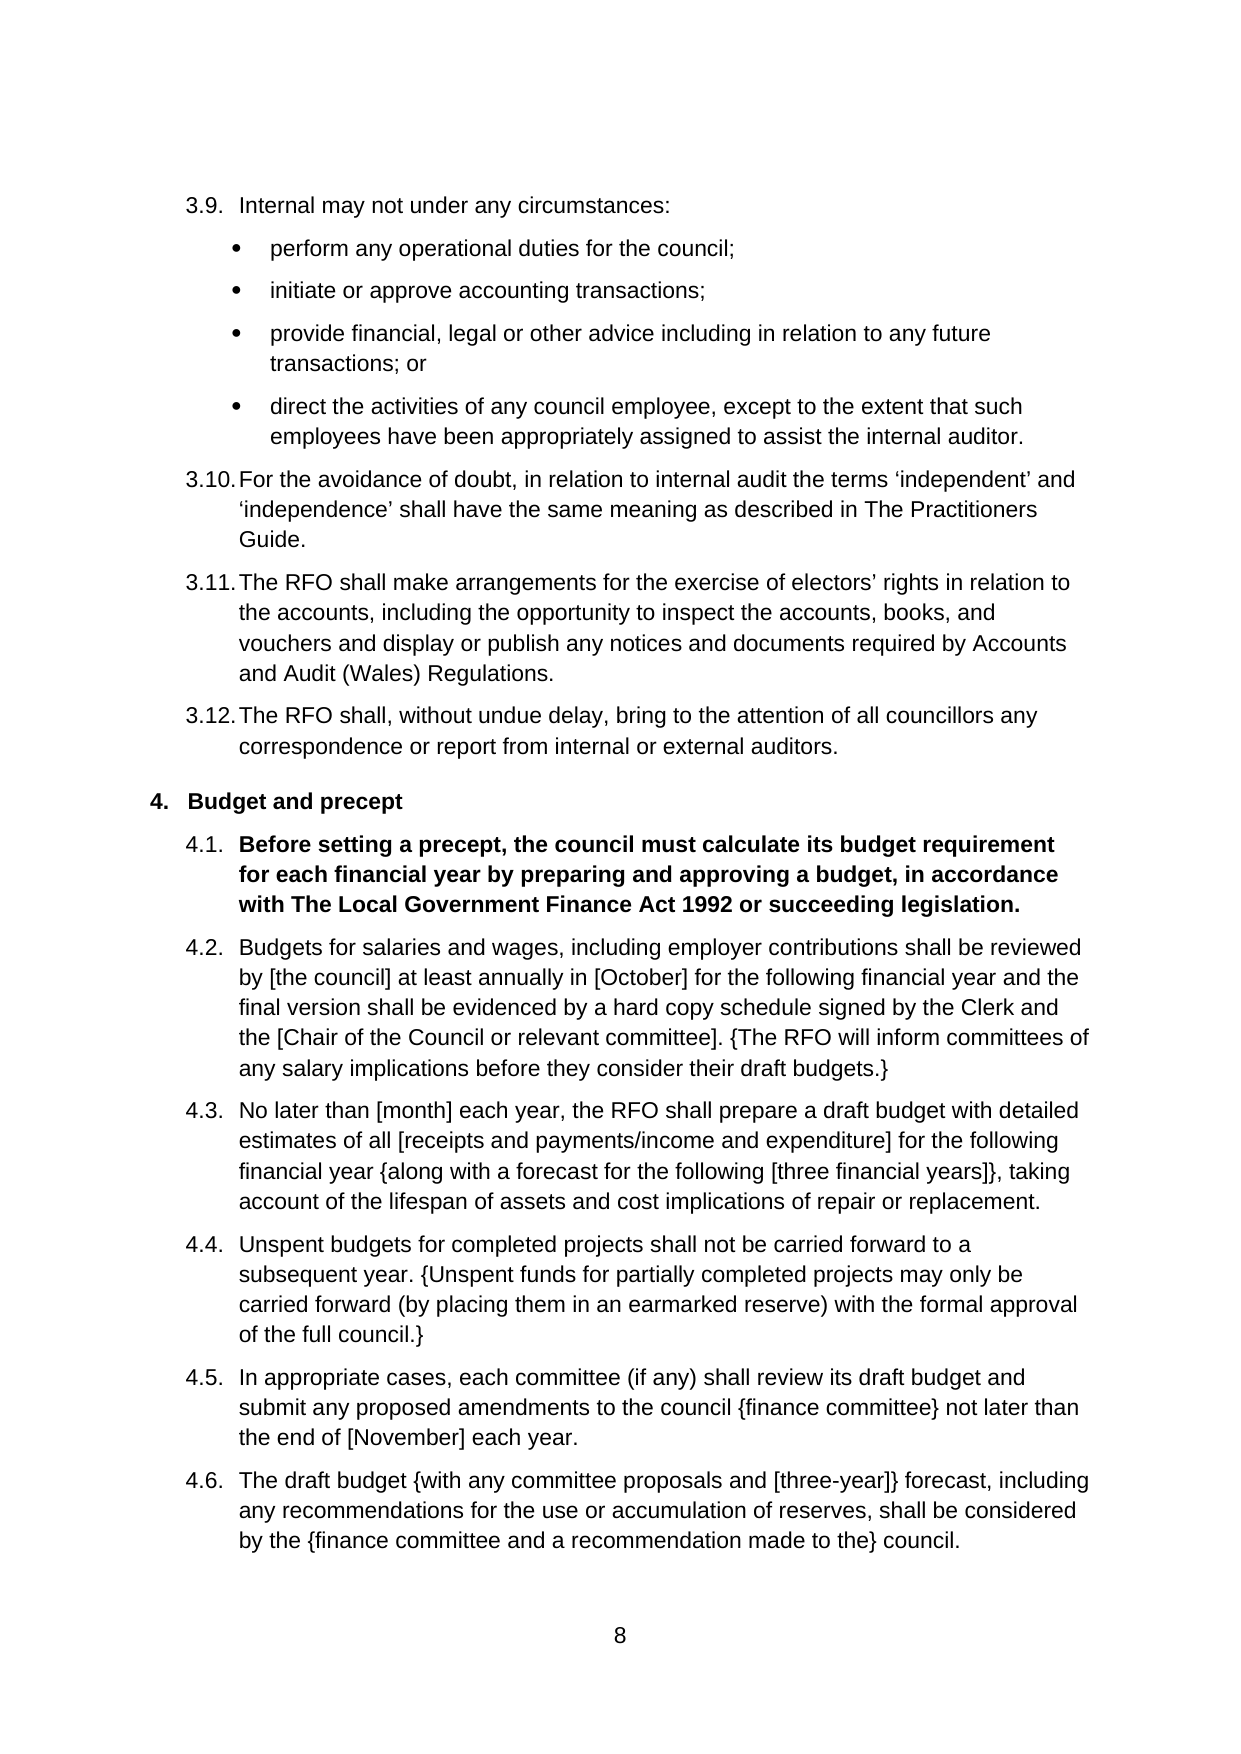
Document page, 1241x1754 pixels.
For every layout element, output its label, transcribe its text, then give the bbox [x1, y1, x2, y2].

list The RFO shall make arrangements for the exercise of electors’ rights in relation to the accounts, including the opportunity to inspect the accounts, books, and vouchers and display or publish any notices and documents required by Accounts and Audit (Wales) Regulations. [185, 569, 1090, 686]
list The RFO shall, without undue delay, bring to the attention of all councillors any correspondence or report from internal or external auditors. [185, 702, 1090, 759]
list provide financial, legal or other advice including in relation to any future transactions; or [232, 320, 1090, 377]
list Unspent budgets for completed projects shall not be carried forward to a subsequent year. {Unspent funds for partially completed projects may only be carried forward (by placing them in an earmarked reserve) with the formal approval of the full council.} [185, 1231, 1090, 1347]
list initiate or approve accounting transactions; [232, 277, 1090, 304]
list Before setting a precept, the council must calculate its budget requirement for each financial year by preparing and approving a budget, in accordance with The Local Government Finance Act 1992 or succeeding legislation. [185, 831, 1090, 917]
subtitle Budget and precept [150, 788, 1090, 814]
list In appropriate cases, each committee (if any) shall review its draft budget and submit any proposed amendments to the council {finance committee} not later than the end of [November] each year. [185, 1364, 1090, 1451]
list perform any operational duties for the council; [232, 235, 1090, 261]
list No later than [month] each year, the RFO shall prepare a draft budget with detailed estimates of all [receipts and payments/income and expenditure] for the following financial year {along with a forecast for the following [three financial years]}, taking account of the lifespan of assets and cost implications of repair or replacement. [185, 1097, 1090, 1214]
list The draft budget {with any committee proposals and [three-year]} forecast, including any recommendations for the use or accumulation of reserves, shall be considered by the {finance committee and a recommendation made to the} council. [185, 1467, 1090, 1554]
list Budgets for salaries and wages, including employer contributions shall be reviewed by [the council] at least annually in [October] for the following financial year and the final version shall be evidenced by a hard copy schedule signed by the Clerk and the [Chair of the Council or relevant committee]. {The RFO will inform committees of any salary implications before they consider their draft budgets.} [185, 934, 1090, 1081]
list For the avoidance of doubt, in relation to internal audit the terms ‘independent’ and ‘independence’ shall have the same meaning as described in The Practitioners Guide. [185, 466, 1090, 553]
list direct the activities of any council employee, except to the extent that such employees have been appropriately assigned to assist the internal auditor. [232, 393, 1090, 449]
list Internal may not under any circumstances: [185, 192, 1090, 218]
